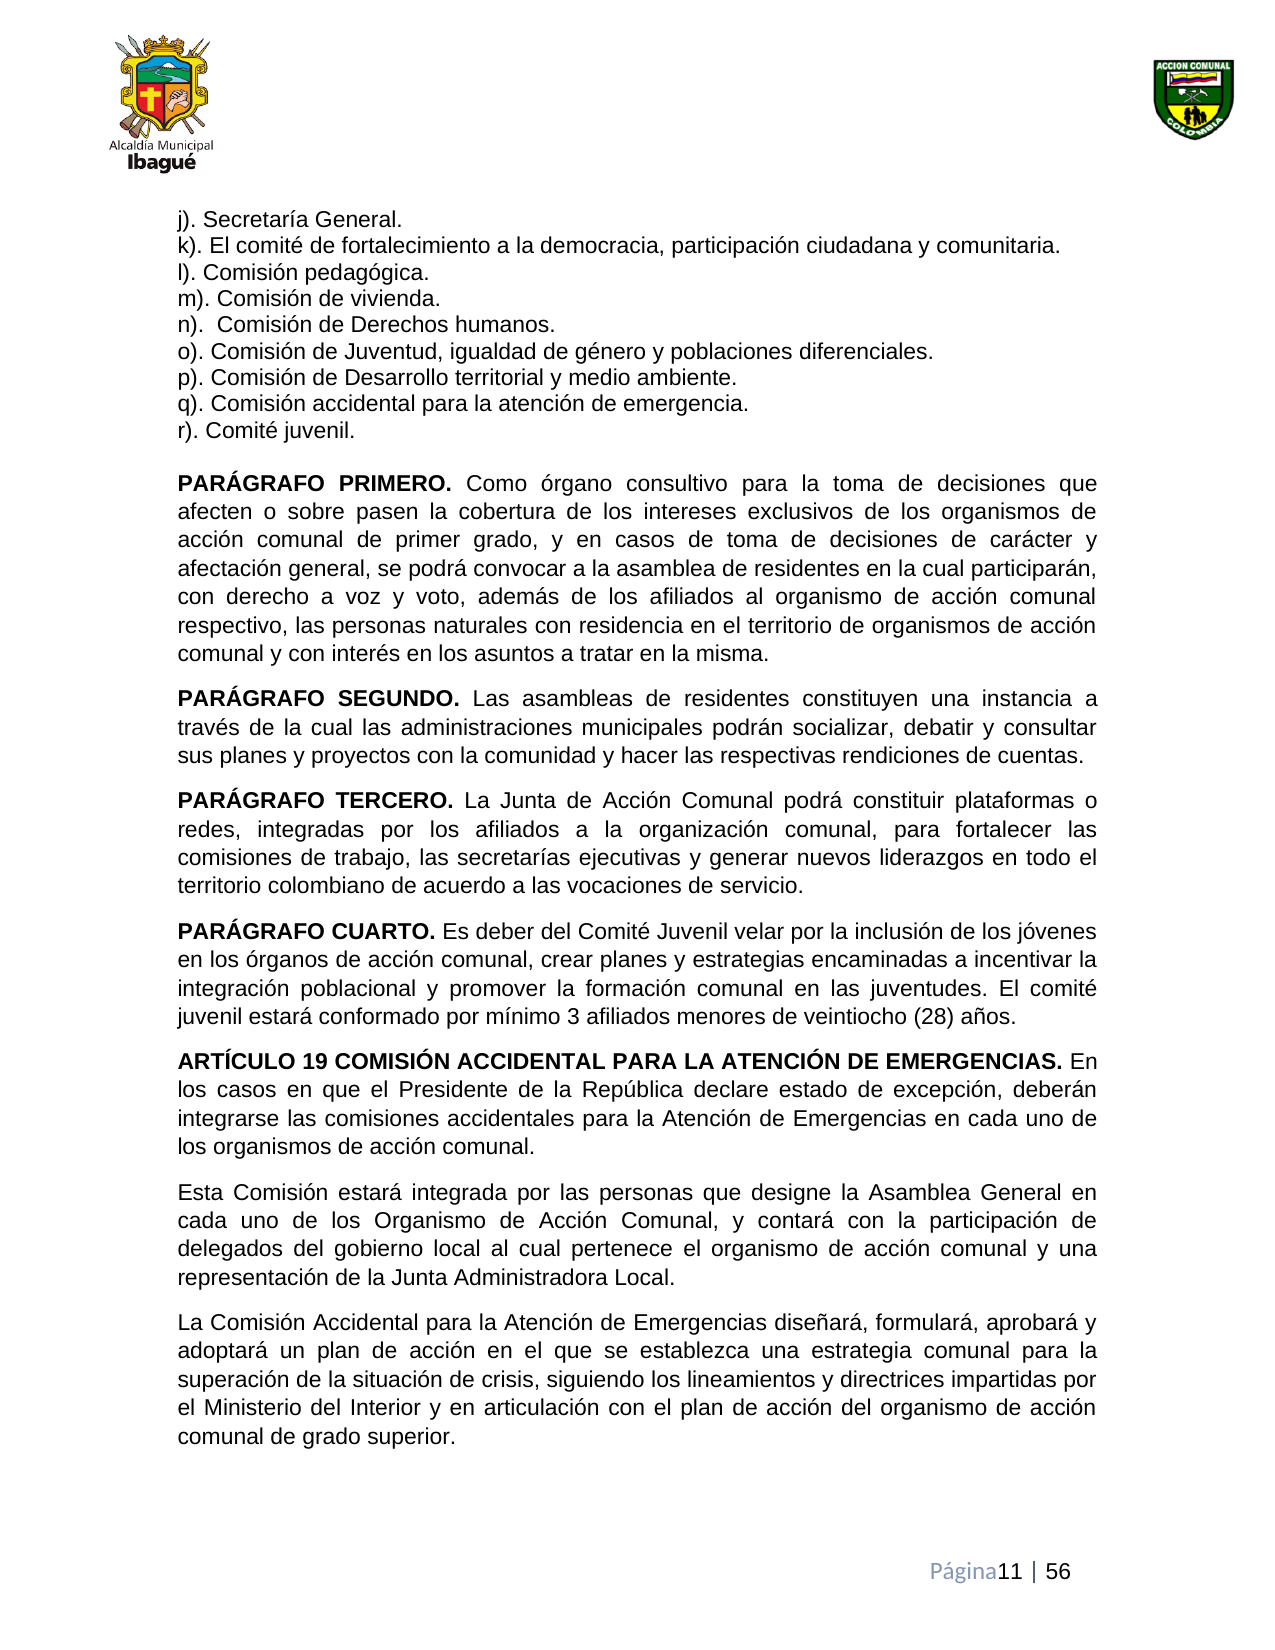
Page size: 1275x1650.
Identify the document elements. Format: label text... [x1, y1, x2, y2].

text PARÁGRAFO PRIMERO. Como órgano consultivo para la toma de decisiones que afecten o sobre pasen la cobertura de los intereses exclusivos de los organismos de acción comunal de primer grado, y en casos de toma de decisiones de carácter y afectación general, se podrá convocar a la asamblea de residentes en la cual participarán, con derecho a voz y voto, además de los afiliados al organismo de acción comunal respectivo, las personas naturales con residencia en el territorio de organismos de acción comunal y con interés en los asuntos a tratar en la misma. [177, 469, 1098, 666]
text m). Comisión de vivienda. [177, 285, 1098, 311]
text n). Comisión de Derechos humanos. [177, 311, 1098, 338]
text l). Comisión pedagógica. [177, 259, 1098, 285]
text o). Comisión de Juventud, igualdad de género y poblaciones diferenciales. [177, 338, 1098, 364]
text k). El comité de fortalecimiento a la democracia, participación ciudadana y comunitaria. [177, 232, 1098, 259]
text La Comisión Accidental para la Atención de Emergencias diseñará, formulará, aprobará y adoptará un plan de acción en el que se establezca una estrategia comunal para la superación de la situación de crisis, siguiendo los lineamientos y directrices impartidas por el Ministerio del Interior y en articulación con el plan de acción del organismo de acción comunal de grado superior. [177, 1309, 1098, 1449]
text p). Comisión de Desarrollo territorial y medio ambiente. [177, 364, 1098, 390]
text q). Comisión accidental para la atención de emergencia. [177, 390, 1098, 417]
text r). Comité juvenil. [177, 417, 1098, 443]
text PARÁGRAFO CUARTO. Es deber del Comité Juvenil velar por la inclusión de los jóvenes en los órganos de acción comunal, crear planes y estrategias encaminadas a incentivar la integración poblacional y promover la formación comunal en las juventudes. El comité juvenil estará conformado por mínimo 3 afiliados menores de veintiocho (28) años. [177, 918, 1098, 1029]
picture [1139, 50, 1246, 152]
text PARÁGRAFO TERCERO. La Junta de Acción Comunal podrá constituir plataformas o redes, integradas por los afiliados a la organización comunal, para fortalecer las comisiones de trabajo, las secretarías ejecutivas y generar nuevos liderazgos en todo el territorio colombiano de acuerdo a las vocaciones de servicio. [177, 787, 1098, 899]
text j). Secretaría General. [177, 206, 1098, 232]
text PARÁGRAFO SEGUNDO. Las asambleas de residentes constituyen una instancia a través de la cual las administraciones municipales podrán socializar, debatir y consultar sus planes y proyectos con la comunidad y hacer las respectivas rendiciones de cuentas. [177, 685, 1098, 768]
text Esta Comisión estará integrada por las personas que designe la Asamblea General en cada uno de los Organismo de Acción Comunal, y contará con la participación de delegados del gobierno local al cual pertenece el organismo de acción comunal y una representación de la Junta Administradora Local. [177, 1178, 1098, 1290]
picture [88, 31, 234, 177]
text ARTÍCULO 19 COMISIÓN ACCIDENTAL PARA LA ATENCIÓN DE EMERGENCIAS. En los casos en que el Presidente de la República declare estado de excepción, deberán integrarse las comisiones accidentales para la Atención de Emergencias en cada uno de los organismos de acción comunal. [177, 1048, 1098, 1160]
